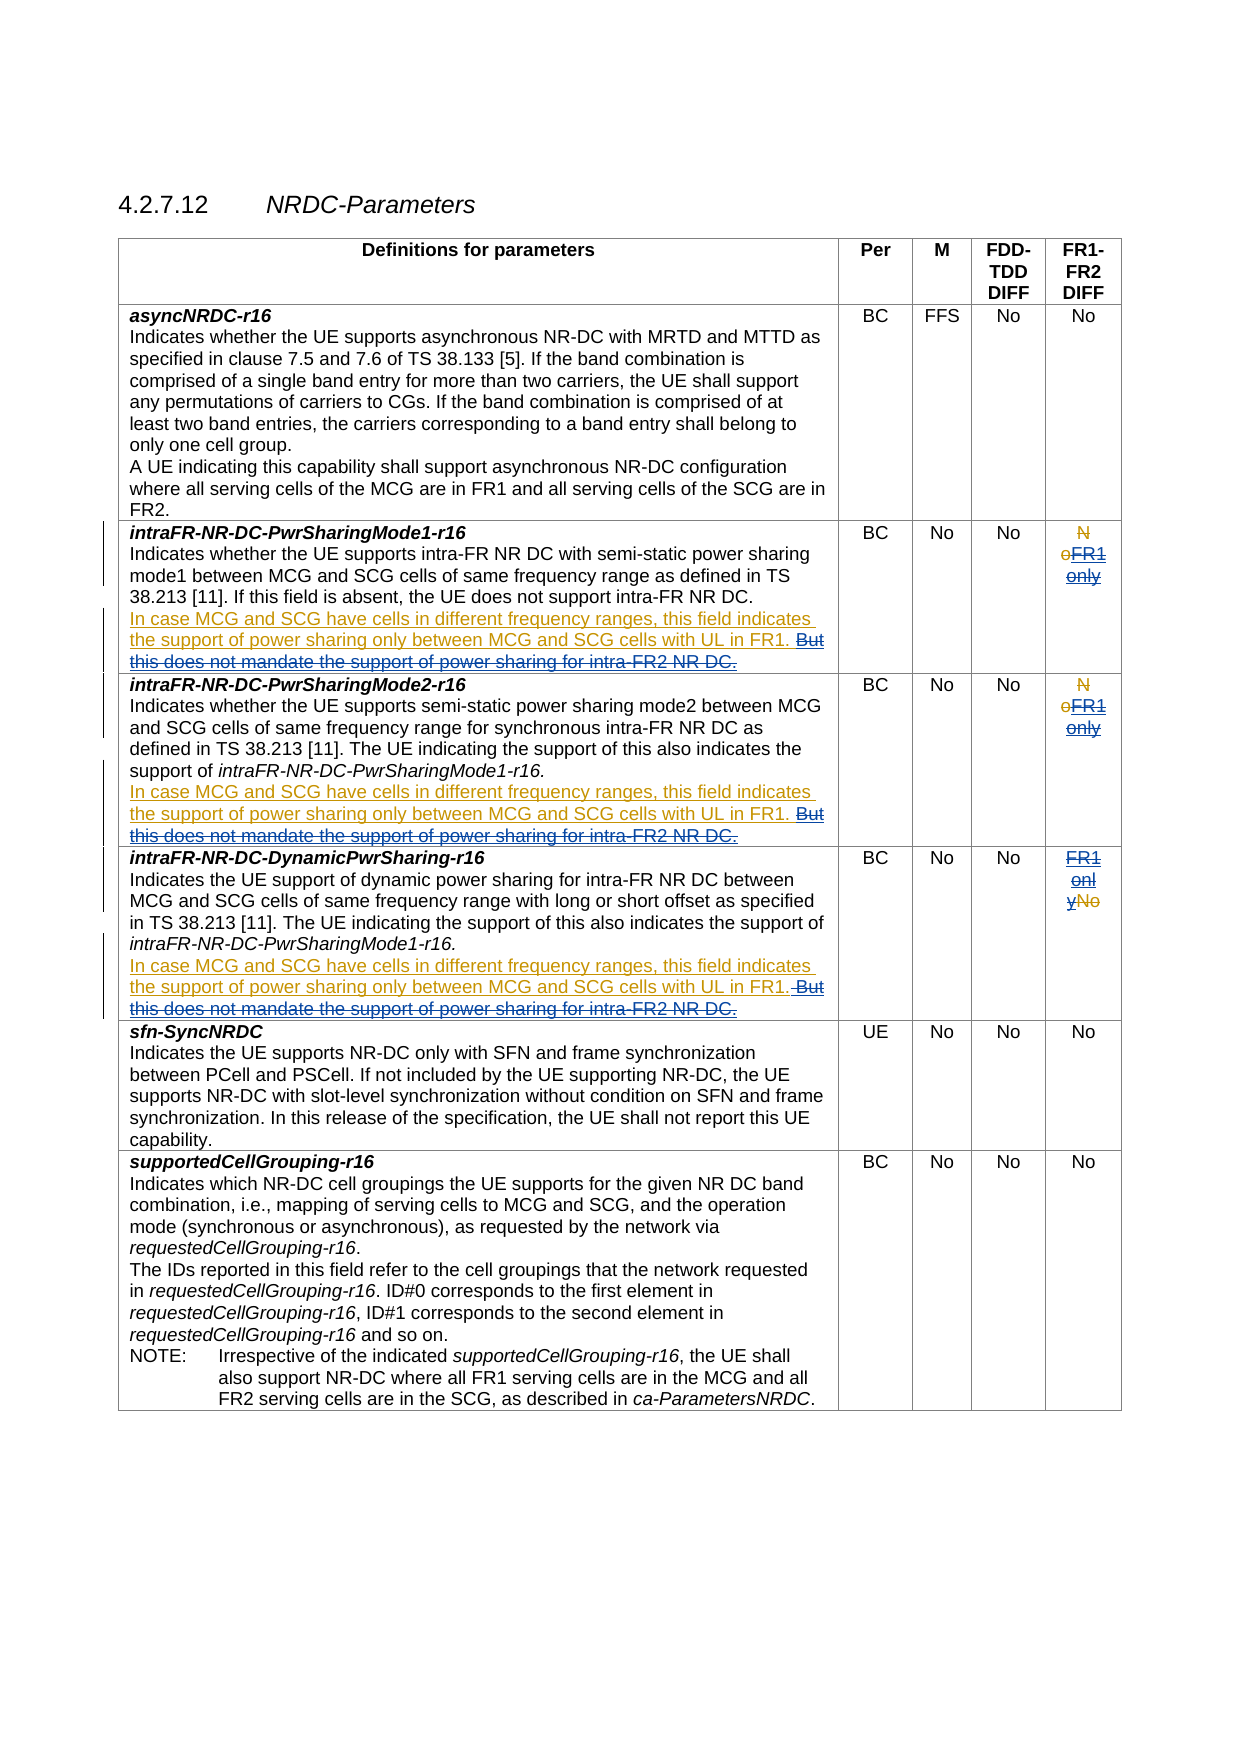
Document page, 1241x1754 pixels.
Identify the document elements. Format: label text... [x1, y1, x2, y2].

table_cell No [1046, 1151, 1121, 1410]
table_cell No [972, 674, 1045, 846]
table_cell No [972, 1021, 1045, 1150]
table_cell No [972, 847, 1045, 1019]
table_cell UE [839, 1021, 912, 1150]
table_cell No [913, 674, 971, 846]
table_cell BC [839, 521, 912, 672]
table_header M [913, 239, 971, 304]
table_cell No [913, 1151, 971, 1410]
table_cell No [913, 521, 971, 672]
table_cell No [913, 1021, 971, 1150]
table_cell asyncNRDC-r16 Indicates whether the UE supports asynchronous NR-DC with MRTD and MTTD as specified in clause 7.5 and 7.6 of TS 38.133 [5]. If the band combination is comprised of a single band entry for more than two carriers, the UE shall support any permutations of carriers to CGs. If the band combination is comprised of at least two band entries, the carriers corresponding to a band entry shall belong to only one cell group. A UE indicating this capability shall support asynchronous NR-DC configuration where all serving cells of the MCG are in FR1 and all serving cells of the SCG are in FR2. [119, 305, 838, 520]
table_cell FFS [913, 305, 971, 520]
table_cell intraFR-NR-DC-PwrSharingMode2-r16 Indicates whether the UE supports semi-static power sharing mode2 between MCG and SCG cells of same frequency range for synchronous intra-FR NR DC as defined in TS 38.213 [11]. The UE indicating the support of this also indicates the support of intraFR-NR-DC-PwrSharingMode1-r16. [119, 674, 838, 846]
table_cell [1046, 521, 1121, 672]
table_cell BC [839, 305, 912, 520]
table_cell BC [839, 1151, 912, 1410]
table_cell No [1046, 1021, 1121, 1150]
table_header FR1-FR2 DIFF [1046, 239, 1121, 304]
table_cell No [972, 1151, 1045, 1410]
table_cell No [972, 305, 1045, 520]
subtitle 4.2.7.12 NRDC-Parameters [118, 191, 1122, 219]
table_cell BC [839, 674, 912, 846]
table_cell sfn-SyncNRDC Indicates the UE supports NR-DC only with SFN and frame synchronization between PCell and PSCell. If not included by the UE supporting NR-DC, the UE supports NR-DC with slot-level synchronization without condition on SFN and frame synchronization. In this release of the specification, the UE shall not report this UE capability. [119, 1021, 838, 1150]
table_cell [1046, 847, 1121, 1019]
table_cell No [1046, 305, 1121, 520]
table_header Definitions for parameters [119, 239, 838, 304]
table_cell intraFR-NR-DC-PwrSharingMode1-r16 Indicates whether the UE supports intra-FR NR DC with semi-static power sharing mode1 between MCG and SCG cells of same frequency range as defined in TS 38.213 [11]. If this field is absent, the UE does not support intra-FR NR DC. [119, 521, 838, 672]
table_cell No [913, 847, 971, 1019]
table_cell intraFR-NR-DC-DynamicPwrSharing-r16 Indicates the UE support of dynamic power sharing for intra-FR NR DC between MCG and SCG cells of same frequency range with long or short offset as specified in TS 38.213 [11]. The UE indicating the support of this also indicates the support of intraFR-NR-DC-PwrSharingMode1-r16. [119, 847, 838, 1019]
table_cell No [972, 521, 1045, 672]
table_cell supportedCellGrouping-r16 Indicates which NR-DC cell groupings the UE supports for the given NR DC band combination, i.e., mapping of serving cells to MCG and SCG, and the operation mode (synchronous or asynchronous), as requested by the network via requestedCellGrouping-r16. The IDs reported in this field refer to the cell groupings that the network requested in requestedCellGrouping-r16. ID#0 corresponds to the first element in requestedCellGrouping-r16, ID#1 corresponds to the second element in requestedCellGrouping-r16 and so on. NOTE: Irrespective of the indicated supportedCellGrouping-r16, the UE shall also support NR-DC where all FR1 serving cells are in the MCG and all FR2 serving cells are in the SCG, as described in ca-ParametersNRDC. [119, 1151, 838, 1410]
table_cell BC [839, 847, 912, 1019]
table_cell [1046, 674, 1121, 846]
table_header Per [839, 239, 912, 304]
table_header FDD-TDD DIFF [972, 239, 1045, 304]
